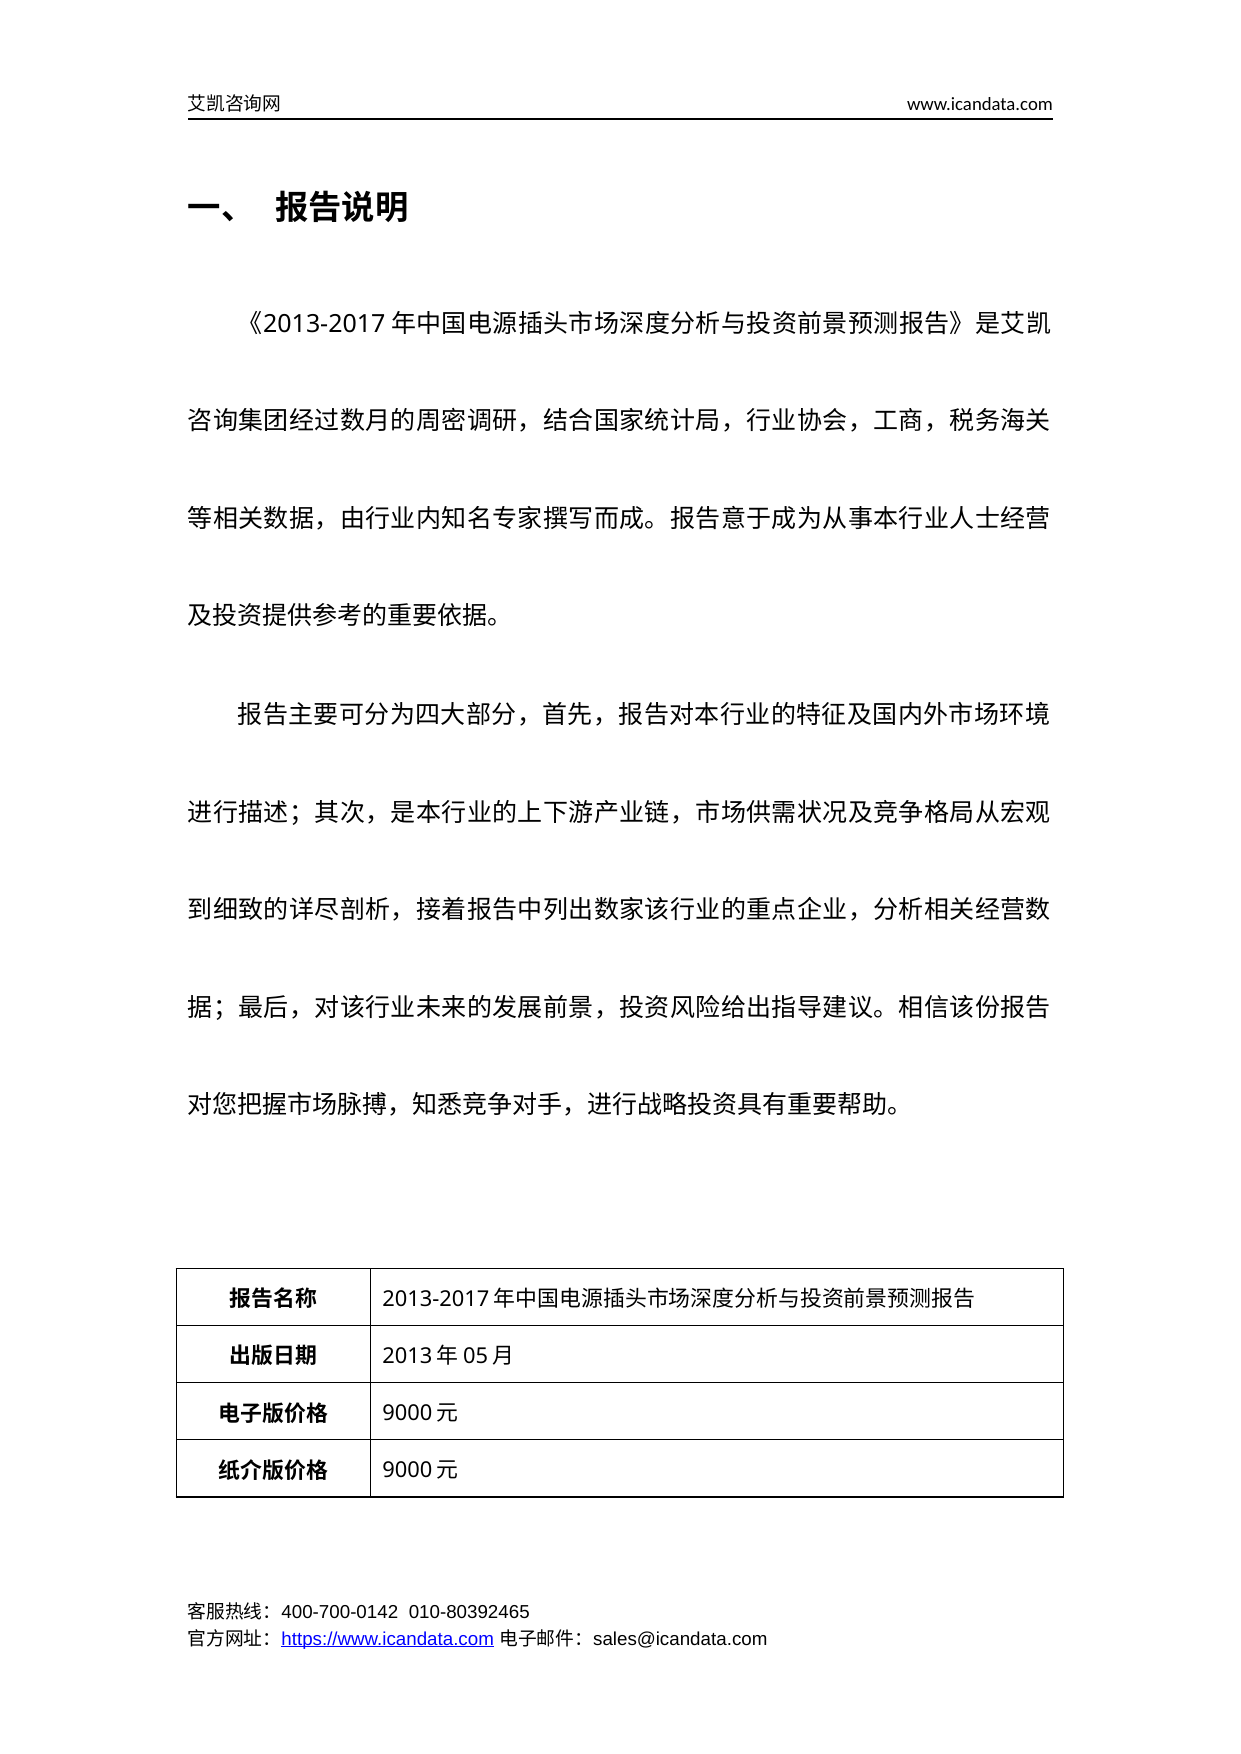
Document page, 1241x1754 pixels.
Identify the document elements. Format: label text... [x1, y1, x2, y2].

text 《2013-2017年中国电源插头市场深度分析与投资前景预测报告》是艾凯咨询集团经过数月的周密调研，结合国家统计局，行业协会，工商，税务海关等相关数据，由行业内知名专家撰写而成。报告意于成为从事本行业人士经营及投资提供参考的重要依据。 [187, 289, 1053, 646]
table_header 2013-2017年中国电源插头市场深度分析与投资前景预测报告 [371, 1269, 1063, 1325]
table_cell 纸介版价格 [177, 1440, 370, 1496]
subtitle 报告说明 [187, 172, 1053, 237]
table_cell 2013年05月 [371, 1326, 1063, 1382]
table_header 报告名称 [177, 1269, 370, 1325]
table_cell 出版日期 [177, 1326, 370, 1382]
table_cell 9000元 [371, 1440, 1063, 1496]
text 报告主要可分为四大部分，首先，报告对本行业的特征及国内外市场环境进行描述；其次，是本行业的上下游产业链，市场供需状况及竞争格局从宏观到细致的详尽剖析，接着报告中列出数家该行业的重点企业，分析相关经营数据；最后，对该行业未来的发展前景，投资风险给出指导建议。相信该份报告对您把握市场脉搏，知悉竞争对手，进行战略投资具有重要帮助。 [187, 681, 1053, 1136]
table_cell 9000元 [371, 1383, 1063, 1439]
table_cell 电子版价格 [177, 1383, 370, 1439]
